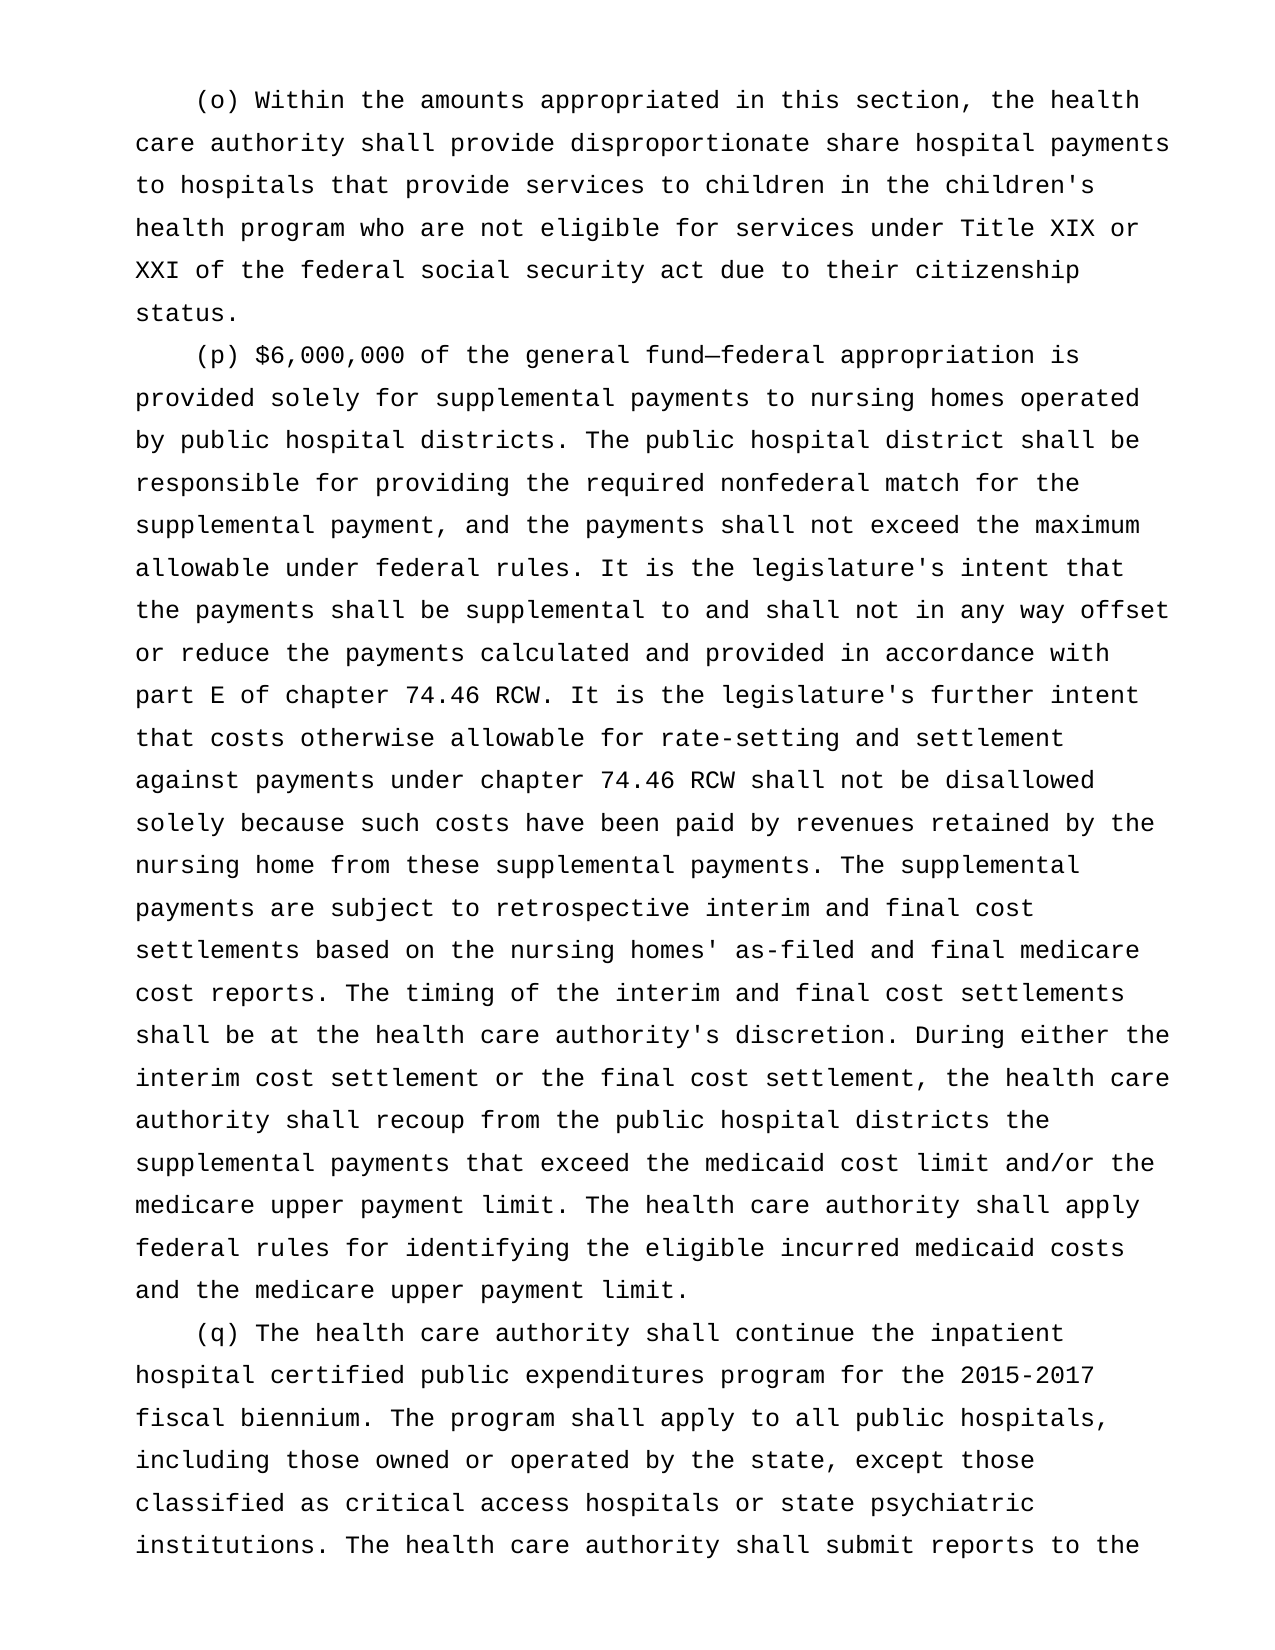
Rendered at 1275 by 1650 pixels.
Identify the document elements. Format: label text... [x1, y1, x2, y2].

text (o) Within the amounts appropriated in this section, the health care authority shall provide disproportionate share hospital payments to hospitals that provide services to children in the children's health program who are not eligible for services under Title XIX or XXI of the federal social security act due to their citizenship status. [135, 75, 1170, 330]
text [135, 1307, 1170, 1562]
text (p) $6,000,000 of the general fund—federal appropriation is provided solely for supplemental payments to nursing homes operated by public hospital districts. The public hospital district shall be responsible for providing the required nonfederal match for the supplemental payment, and the payments shall not exceed the maximum allowable under federal rules. It is the legislature's intent that the payments shall be supplemental to and shall not in any way offset or reduce the payments calculated and provided in accordance with part E of chapter 74.46 RCW. It is the legislature's further intent that costs otherwise allowable for rate-setting and settlement against payments under chapter 74.46 RCW shall not be disallowed solely because such costs have been paid by revenues retained by the nursing home from these supplemental payments. The supplemental payments are subject to retrospective interim and final cost settlements based on the nursing homes' as-filed and final medicare cost reports. The timing of the interim and final cost settlements shall be at the health care authority's discretion. During either the interim cost settlement or the final cost settlement, the health care authority shall recoup from the public hospital districts the supplemental payments that exceed the medicaid cost limit and/or the medicare upper payment limit. The health care authority shall apply federal rules for identifying the eligible incurred medicaid costs and the medicare upper payment limit. [135, 330, 1170, 1307]
